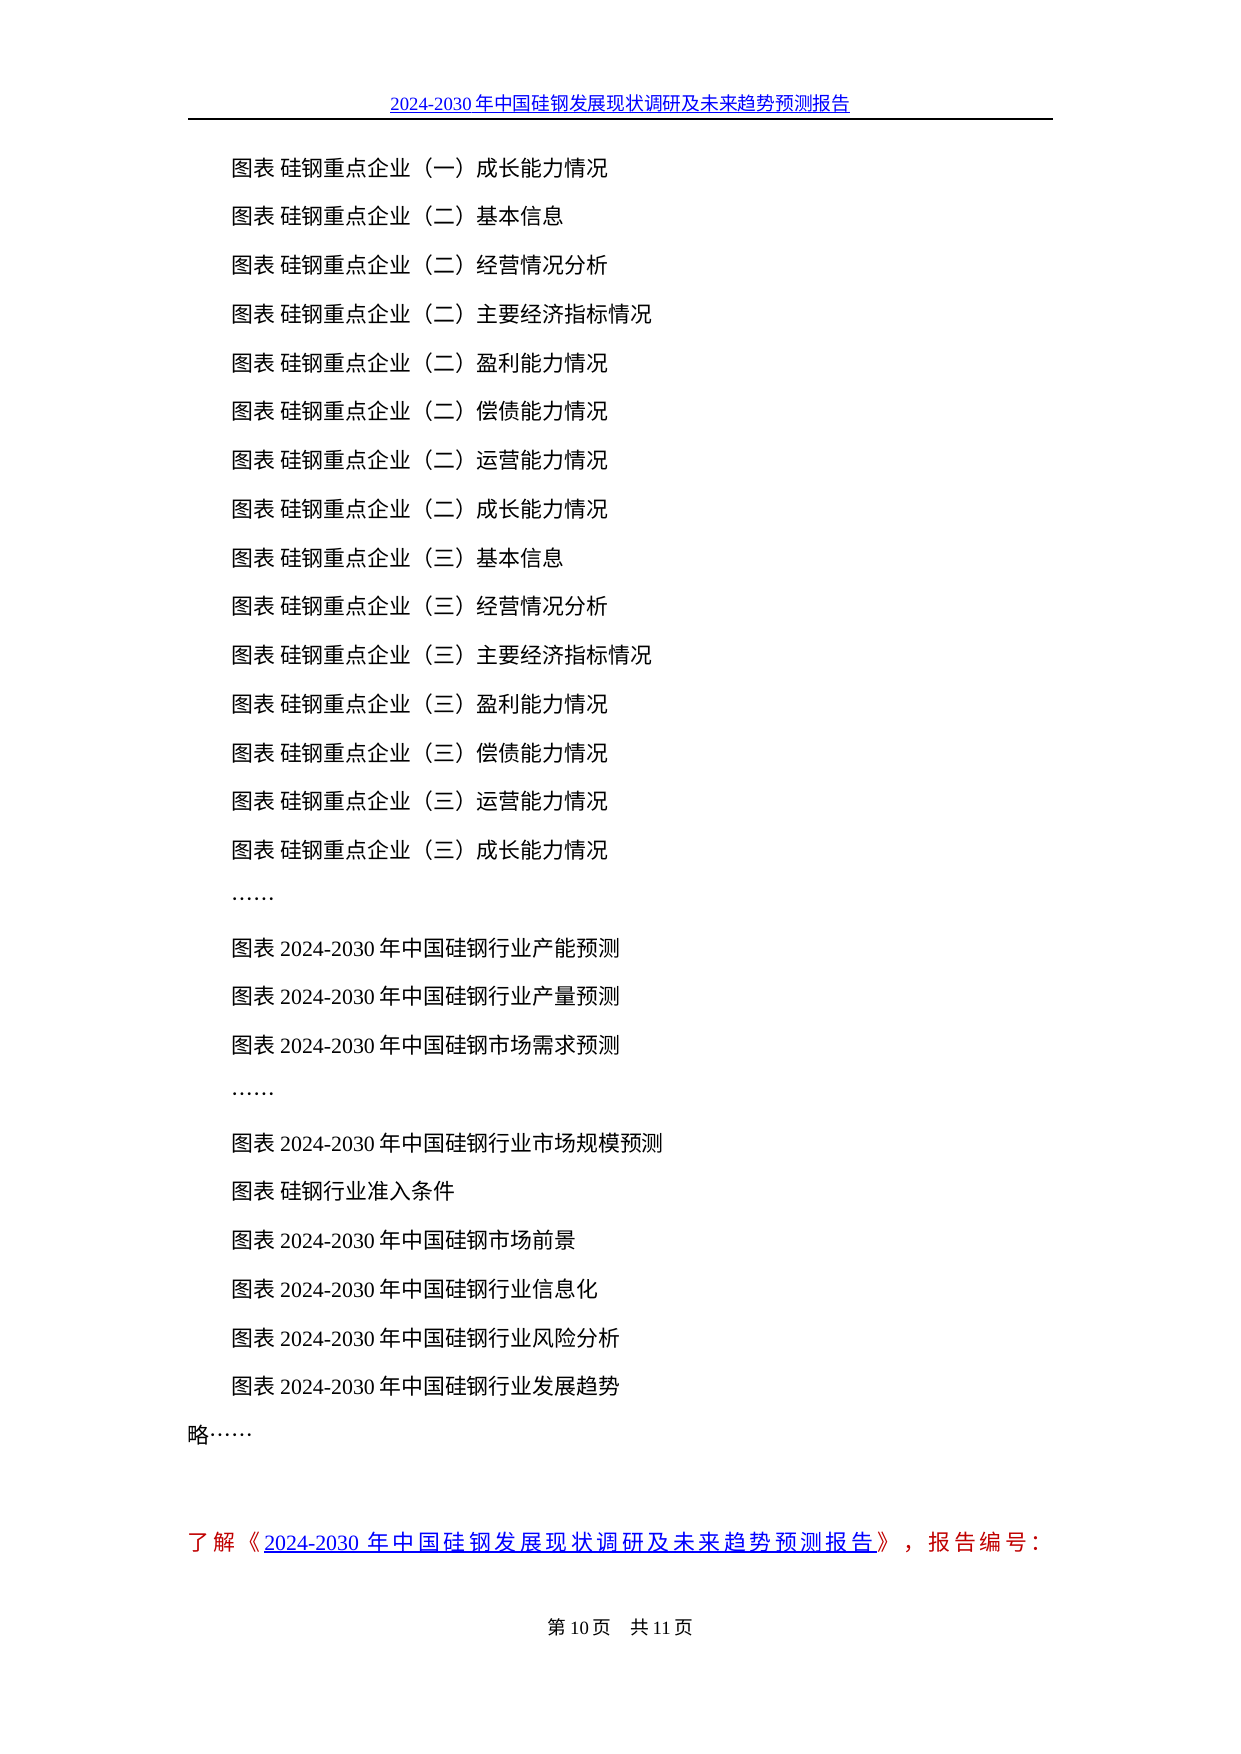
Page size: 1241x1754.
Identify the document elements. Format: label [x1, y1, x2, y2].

text [187, 150, 1053, 1450]
text [187, 1524, 1053, 1557]
